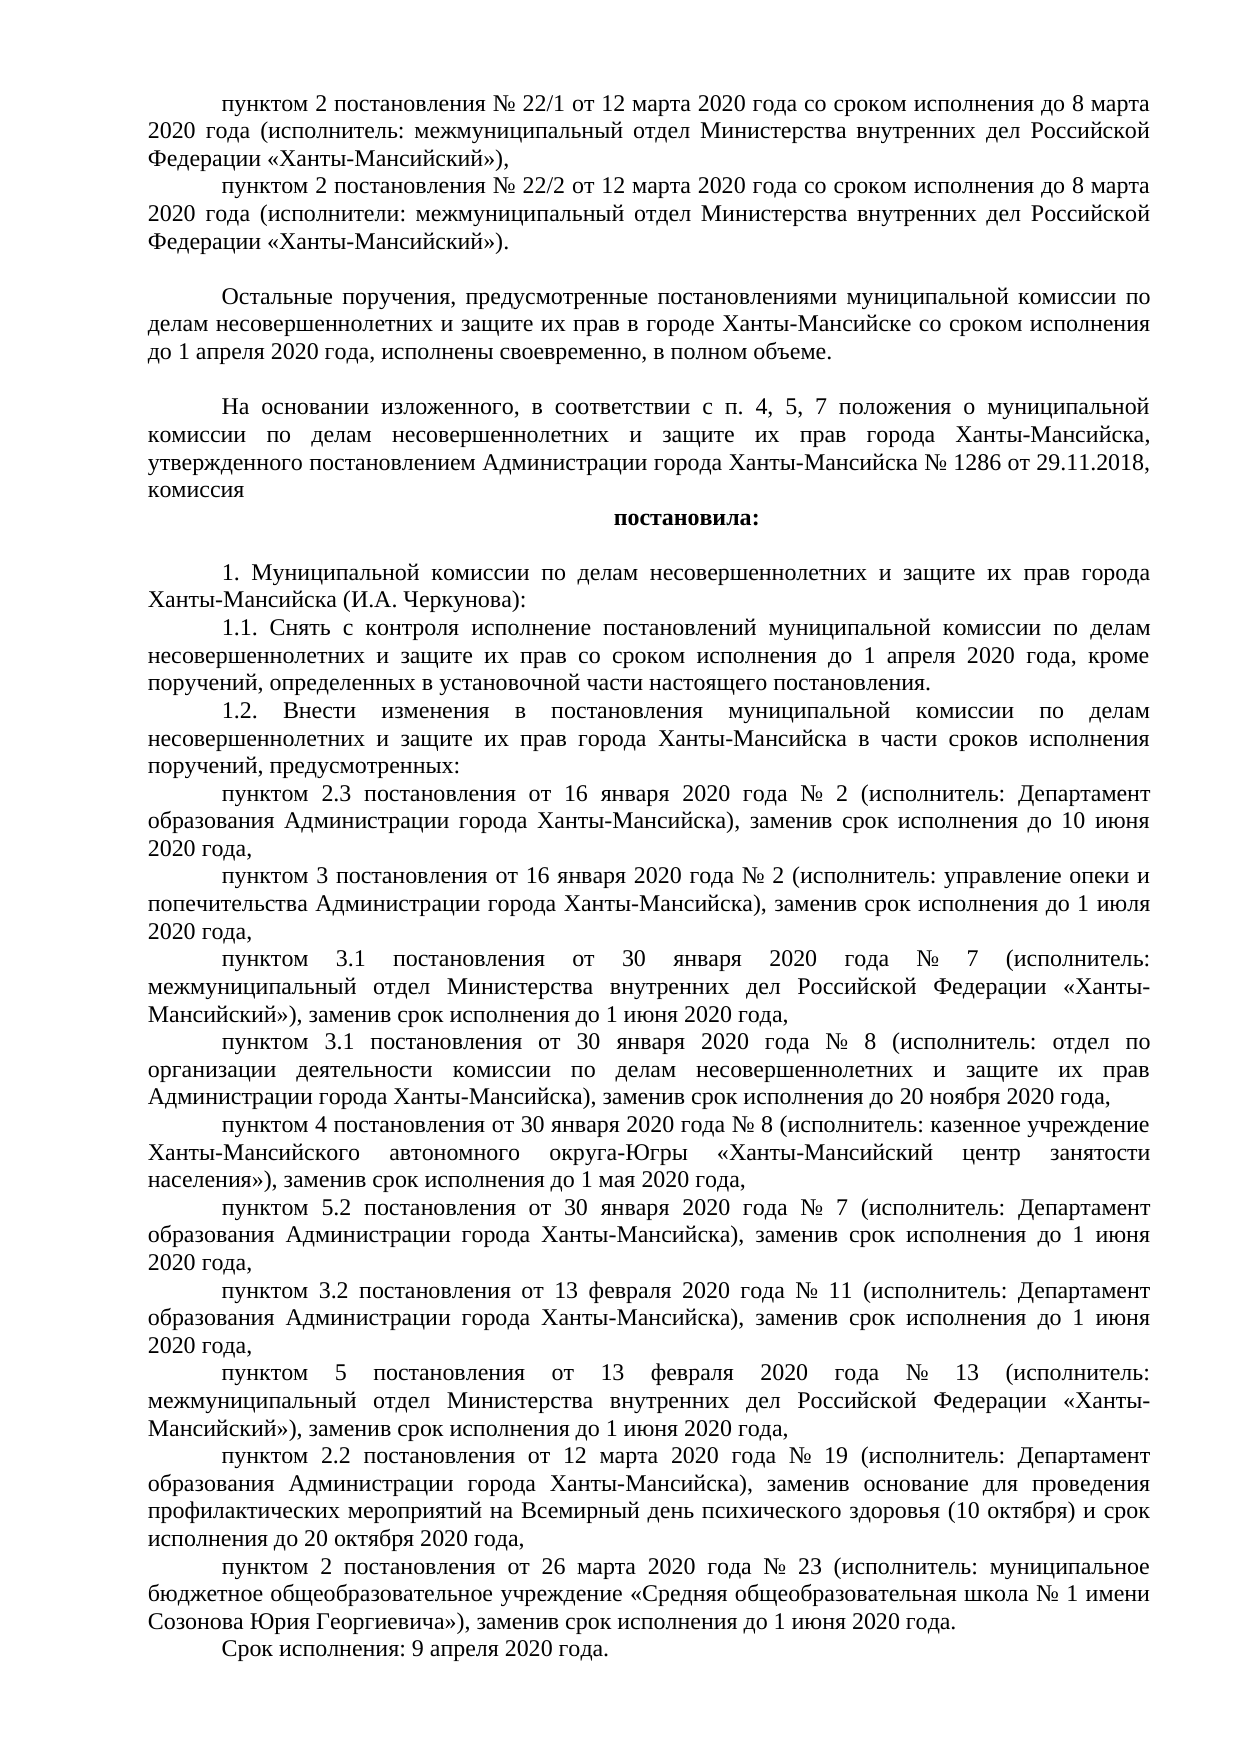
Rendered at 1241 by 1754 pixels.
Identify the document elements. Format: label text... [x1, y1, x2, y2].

text пунктом 5 постановления от 13 февраля 2020 года № 13 (исполнитель: межмуниципальный отдел Министерства внутренних дел Российской Федерации «Ханты-Мансийский»), заменив срок исполнения до 1 июня 2020 года, [148, 1358, 1152, 1441]
text пунктом 3.1 постановления от 30 января 2020 года № 7 (исполнитель: межмуниципальный отдел Министерства внутренних дел Российской Федерации «Ханты-Мансийский»), заменив срок исполнения до 1 июня 2020 года, [148, 944, 1152, 1027]
text 1. Муниципальной комиссии по делам несовершеннолетних и защите их прав города Ханты-Мансийска (И.А. Черкунова): [148, 558, 1152, 613]
text пунктом 3.2 постановления от 13 февраля 2020 года № 11 (исполнитель: Департамент образования Администрации города Ханты-Мансийска), заменив срок исполнения до 1 июня 2020 года, [148, 1276, 1152, 1358]
text 1.1. Снять с контроля исполнение постановлений муниципальной комиссии по делам несовершеннолетних и защите их прав со сроком исполнения до 1 апреля 2020 года, кроме поручений, определенных в установочной части настоящего постановления. [148, 613, 1152, 696]
text пунктом 2 постановления № 22/2 от 12 марта 2020 года со сроком исполнения до 8 марта 2020 года (исполнители: межмуниципальный отдел Министерства внутренних дел Российской Федерации «Ханты-Мансийский»). [148, 171, 1152, 254]
list Срок исполнения: 9 апреля 2020 года. [221, 1634, 1152, 1662]
text пунктом 2.3 постановления от 16 января 2020 года № 2 (исполнитель: Департамент образования Администрации города Ханты-Мансийска), заменив срок исполнения до 10 июня 2020 года, [148, 779, 1152, 862]
text пунктом 2 постановления от 26 марта 2020 года № 23 (исполнитель: муниципальное бюджетное общеобразовательное учреждение «Средняя общеобразовательная школа № 1 имени Созонова Юрия Георгиевича»), заменив срок исполнения до 1 июня 2020 года. [148, 1552, 1152, 1634]
text пунктом 3 постановления от 16 января 2020 года № 2 (исполнитель: управление опеки и попечительства Администрации города Ханты-Мансийска), заменив срок исполнения до 1 июля 2020 года, [148, 862, 1152, 944]
list На основании изложенного, в соответствии с п. 4, 5, 7 положения о муниципальной комиссии по делам несовершеннолетних и защите их прав города Ханты-Мансийска, утвержденного постановлением Администрации города Ханты-Мансийска № 1286 от 29.11.2018, комиссия [148, 392, 1152, 503]
text пунктом 3.1 постановления от 30 января 2020 года № 8 (исполнитель: отдел по организации деятельности комиссии по делам несовершеннолетних и защите их прав Администрации города Ханты-Мансийска), заменив срок исполнения до 20 ноября 2020 года, [148, 1027, 1152, 1110]
text пунктом 2 постановления № 22/1 от 12 марта 2020 года со сроком исполнения до 8 марта 2020 года (исполнитель: межмуниципальный отдел Министерства внутренних дел Российской Федерации «Ханты-Мансийский»), [148, 89, 1152, 171]
text пунктом 5.2 постановления от 30 января 2020 года № 7 (исполнитель: Департамент образования Администрации города Ханты-Мансийска), заменив срок исполнения до 1 июня 2020 года, [148, 1193, 1152, 1276]
text 1.2. Внести изменения в постановления муниципальной комиссии по делам несовершеннолетних и защите их прав города Ханты-Мансийска в части сроков исполнения поручений, предусмотренных: [148, 696, 1152, 779]
text пунктом 2.2 постановления от 12 марта 2020 года № 19 (исполнитель: Департамент образования Администрации города Ханты-Мансийска), заменив основание для проведения профилактических мероприятий на Всемирный день психического здоровья (10 октября) и срок исполнения до 20 октября 2020 года, [148, 1441, 1152, 1552]
text пунктом 4 постановления от 30 января 2020 года № 8 (исполнитель: казенное учреждение Ханты-Мансийского автономного округа-Югры «Ханты-Мансийский центр занятости населения»), заменив срок исполнения до 1 мая 2020 года, [148, 1110, 1152, 1193]
text постановила: [148, 503, 1152, 530]
text Остальные поручения, предусмотренные постановлениями муниципальной комиссии по делам несовершеннолетних и защите их прав в городе Ханты-Мансийске со сроком исполнения до 1 апреля 2020 года, исполнены своевременно, в полном объеме. [148, 282, 1152, 365]
